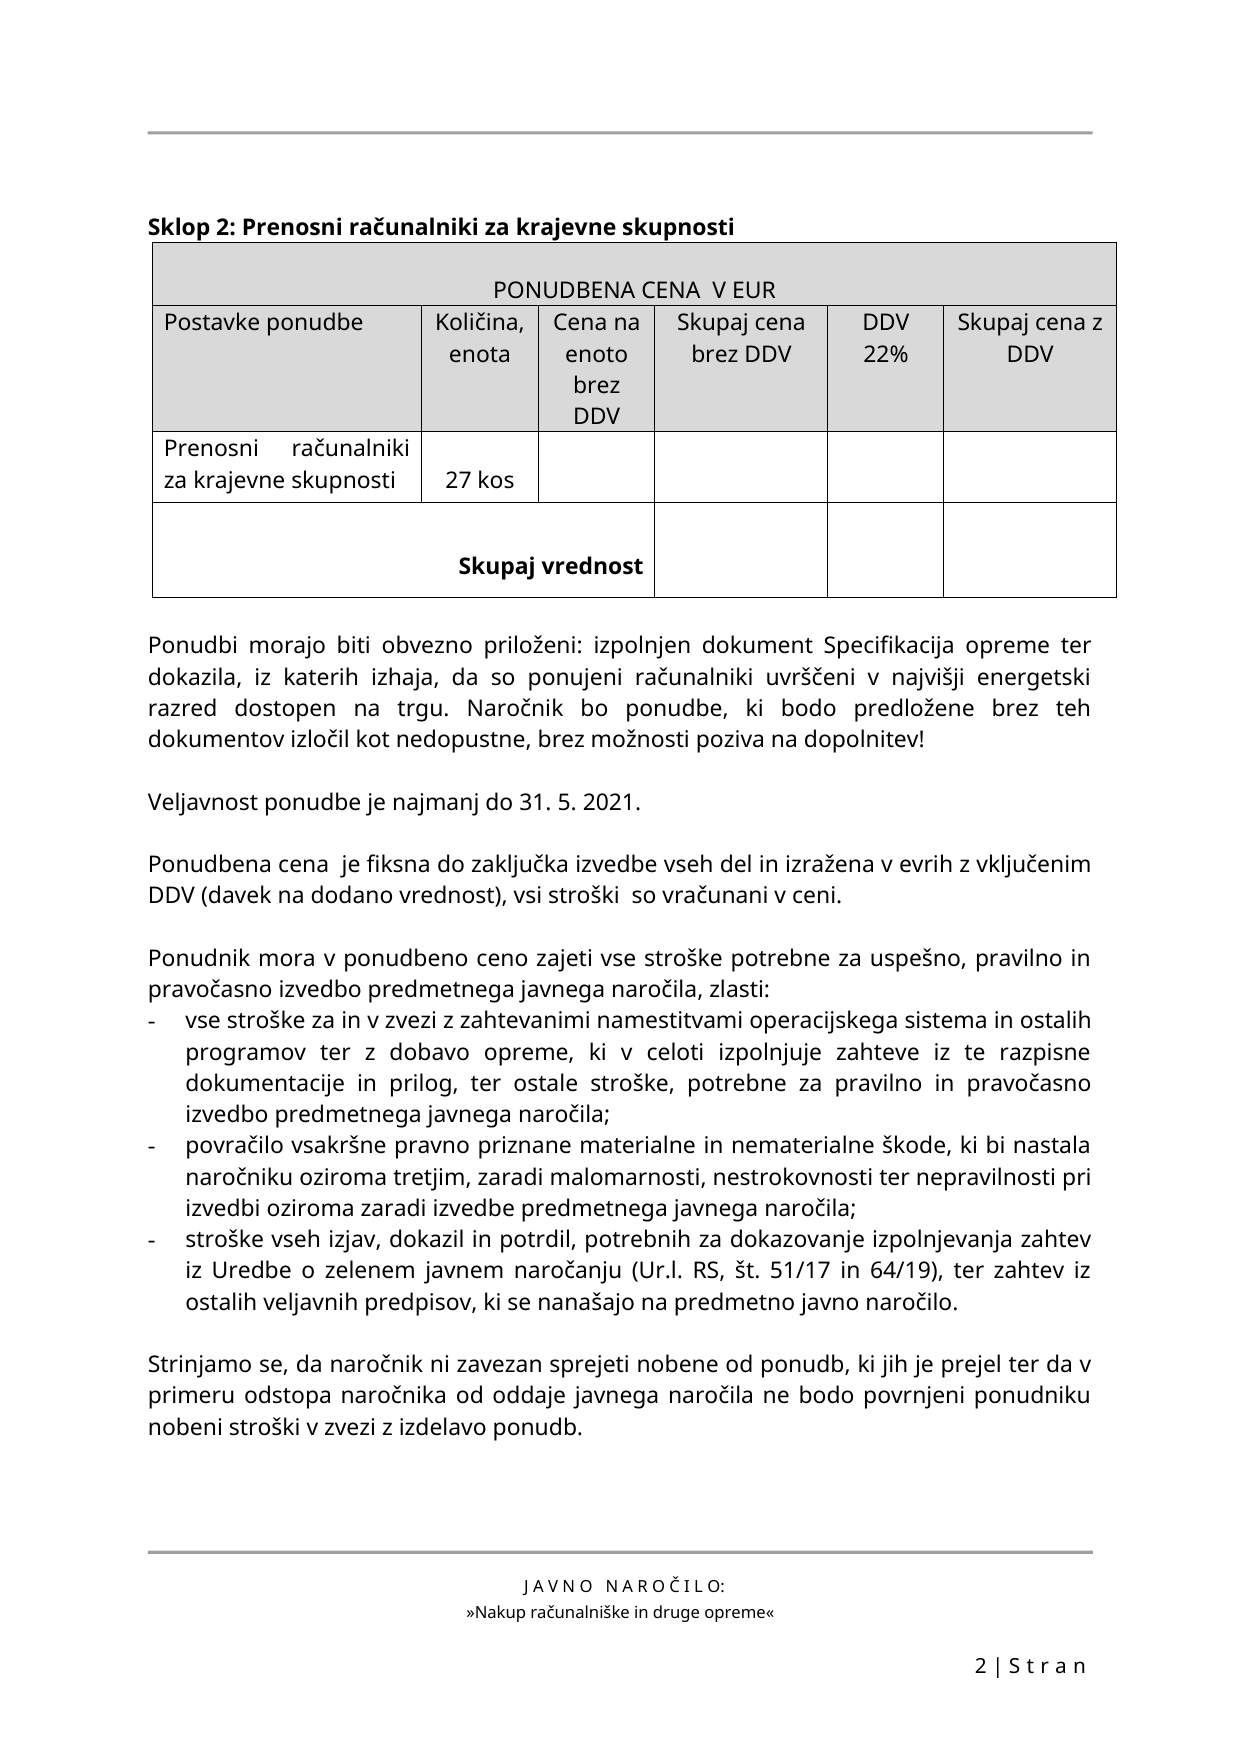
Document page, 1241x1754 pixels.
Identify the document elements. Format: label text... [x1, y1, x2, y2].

text Veljavnost ponudbe je najmanj do 31. 5. 2021. [148, 785, 1092, 817]
table_cell [539, 432, 654, 502]
table_cell [655, 432, 827, 502]
table_cell [828, 432, 943, 502]
text Ponudbi morajo biti obvezno priloženi: izpolnjen dokument Specifikacija opreme ter dokazila, iz katerih izhaja, da so ponujeni računalniki uvrščeni v najvišji energetski razred dostopen na trgu. Naročnik bo ponudbe, ki bodo predložene brez teh dokumentov izločil kot nedopustne, brez možnosti poziva na dopolnitev! [148, 629, 1092, 754]
table_cell Skupaj vrednost [153, 503, 654, 597]
table_header PONUDBENA CENA V EUR [153, 243, 1116, 305]
text Ponudbena cena je fiksna do zaključka izvedbe vseh del in izražena v evrih z vključenim DDV (davek na dodano vrednost), vsi stroški so vračunani v ceni. [148, 848, 1092, 910]
text Strinjamo se, da naročnik ni zavezan sprejeti nobene od ponudb, ki jih je prejel ter da v primeru odstopa naročnika od oddaje javnega naročila ne bodo povrnjeni ponudniku nobeni stroški v zvezi z izdelavo ponudb. [148, 1348, 1092, 1442]
text stroške vseh izjav, dokazil in potrdil, potrebnih za dokazovanje izpolnjevanja zahtev iz Uredbe o zelenem javnem naročanju (Ur.l. RS, št. 51/17 in 64/19), ter zahtev iz ostalih veljavnih predpisov, ki se nanašajo na predmetno javno naročilo. [148, 1223, 1092, 1317]
table_cell Cena na enoto brez DDV [539, 306, 654, 431]
table_cell Prenosni računalniki za krajevne skupnosti [153, 432, 421, 502]
text Ponudnik mora v ponudbeno ceno zajeti vse stroške potrebne za uspešno, pravilno in pravočasno izvedbo predmetnega javnega naročila, zlasti: [148, 942, 1092, 1004]
table_cell Skupaj cena brez DDV [655, 306, 827, 431]
text povračilo vsakršne pravno priznane materialne in nematerialne škode, ki bi nastala naročniku oziroma tretjim, zaradi malomarnosti, nestrokovnosti ter nepravilnosti pri izvedbi oziroma zaradi izvedbe predmetnega javnega naročila; [148, 1129, 1092, 1223]
table_cell Skupaj cena z DDV [944, 306, 1116, 431]
table_cell Količina, enota [422, 306, 538, 431]
table_cell Postavke ponudbe [153, 306, 421, 431]
table_cell [944, 432, 1116, 502]
table_cell [828, 503, 943, 597]
table_cell [655, 503, 827, 597]
list Sklop 2: Prenosni računalniki za krajevne skupnosti [148, 210, 1092, 242]
text vse stroške za in v zvezi z zahtevanimi namestitvami operacijskega sistema in ostalih programov ter z dobavo opreme, ki v celoti izpolnjuje zahteve iz te razpisne dokumentacije in prilog, ter ostale stroške, potrebne za pravilno in pravočasno izvedbo predmetnega javnega naročila; [148, 1004, 1092, 1129]
table_cell 27 kos [422, 432, 538, 502]
table_cell [944, 503, 1116, 597]
table_cell DDV 22% [828, 306, 943, 431]
